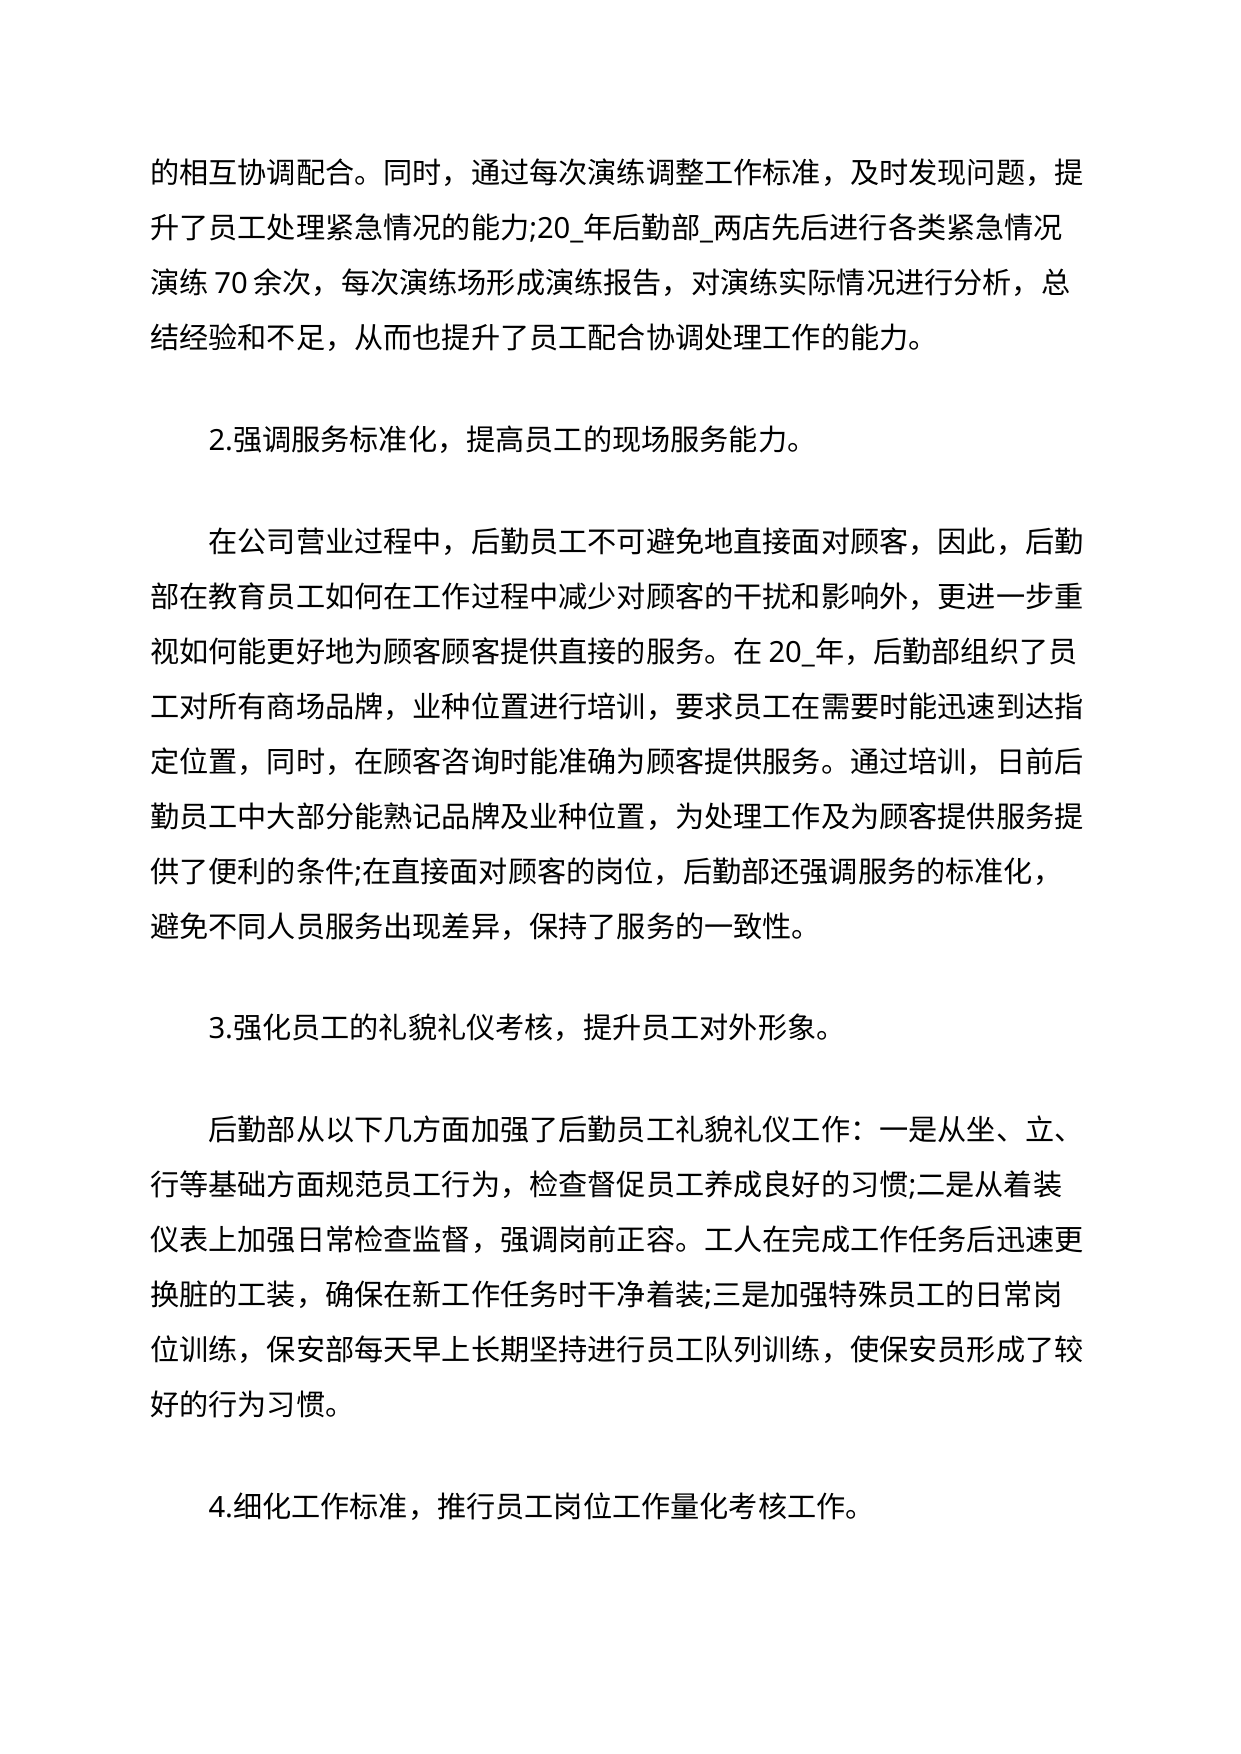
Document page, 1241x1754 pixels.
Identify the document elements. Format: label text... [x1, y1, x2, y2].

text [150, 150, 1090, 357]
text 4.细化工作标准，推行员工岗位工作量化考核工作。 [150, 1483, 1090, 1526]
text 3.强化员工的礼貌礼仪考核，提升员工对外形象。 [150, 1005, 1090, 1047]
text 在公司营业过程中，后勤员工不可避免地直接面对顾客，因此，后勤部在教育员工如何在工作过程中减少对顾客的干扰和影响外，更进一步重视如何能更好地为顾客顾客提供直接的服务。在20_年，后勤部组织了员工对所有商场品牌，业种位置进行培训，要求员工在需要时能迅速到达指定位置，同时，在顾客咨询时能准确为顾客提供服务。通过培训，日前后勤员工中大部分能熟记品牌及业种位置，为处理工作及为顾客提供服务提供了便利的条件;在直接面对顾客的岗位，后勤部还强调服务的标准化，避免不同人员服务出现差异，保持了服务的一致性。 [150, 519, 1090, 945]
text 2.强调服务标准化，提高员工的现场服务能力。 [150, 417, 1090, 459]
text 后勤部从以下几方面加强了后勤员工礼貌礼仪工作：一是从坐、立、行等基础方面规范员工行为，检查督促员工养成良好的习惯;二是从着装仪表上加强日常检查监督，强调岗前正容。工人在完成工作任务后迅速更换脏的工装，确保在新工作任务时干净着装;三是加强特殊员工的日常岗位训练，保安部每天早上长期坚持进行员工队列训练，使保安员形成了较好的行为习惯。 [150, 1107, 1090, 1424]
